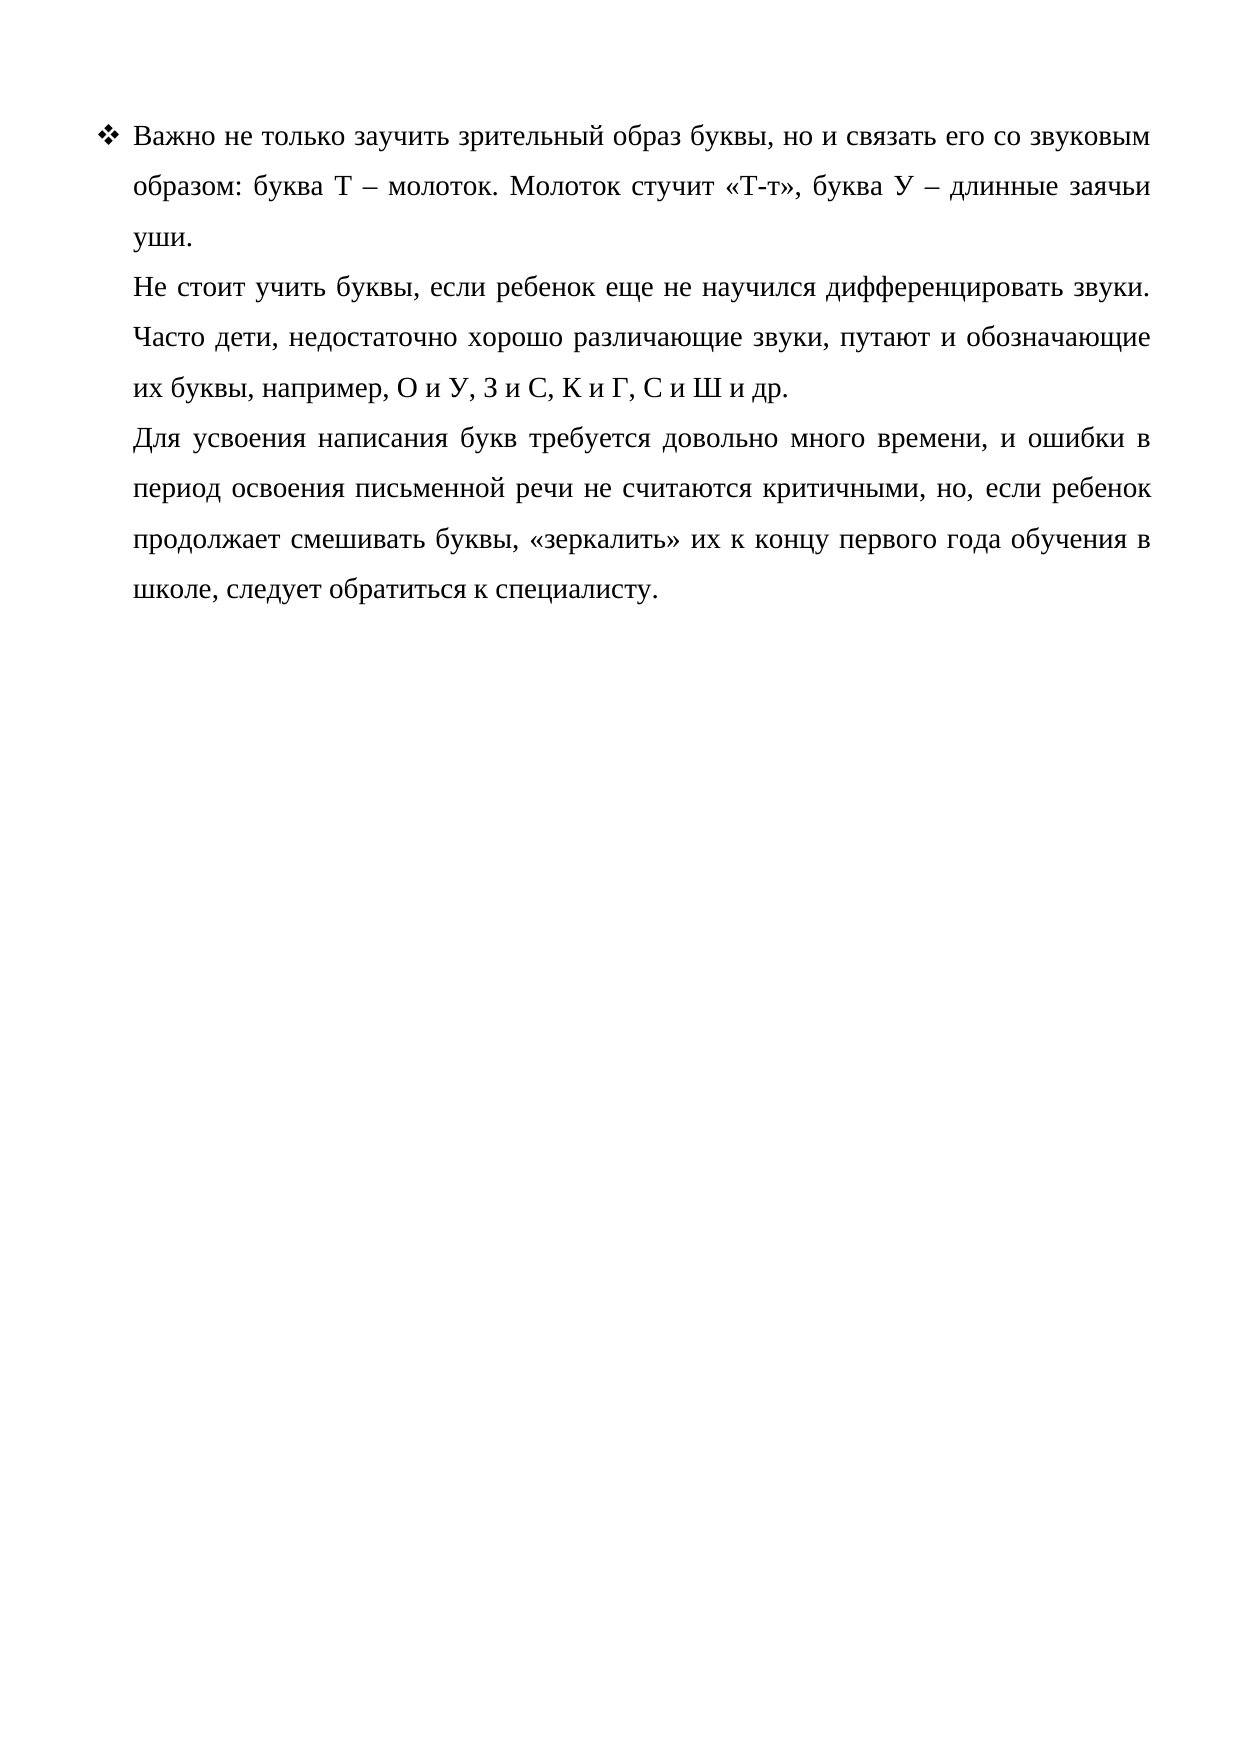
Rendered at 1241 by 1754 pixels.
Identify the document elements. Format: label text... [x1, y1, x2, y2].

list Не стоит учить буквы, если ребенок еще не научился дифференцировать звуки. Часто дети, недостаточно хорошо различающие звуки, путают и обозначающие их буквы, например, О и У, З и С, К и Г, С и Ш и др. [133, 269, 1152, 403]
list Важно не только заучить зрительный образ буквы, но и связать его со звуковым образом: буква Т – молоток. Молоток стучит «Т-т», буква У – длинные заячьи уши. [95, 118, 1152, 252]
list Для усвоения написания букв требуется довольно много времени, и ошибки в период освоения письменной речи не считаются критичными, но, если ребенок продолжает смешивать буквы, «зеркалить» их к концу первого года обучения в школе, следует обратиться к специалисту. [133, 420, 1152, 604]
